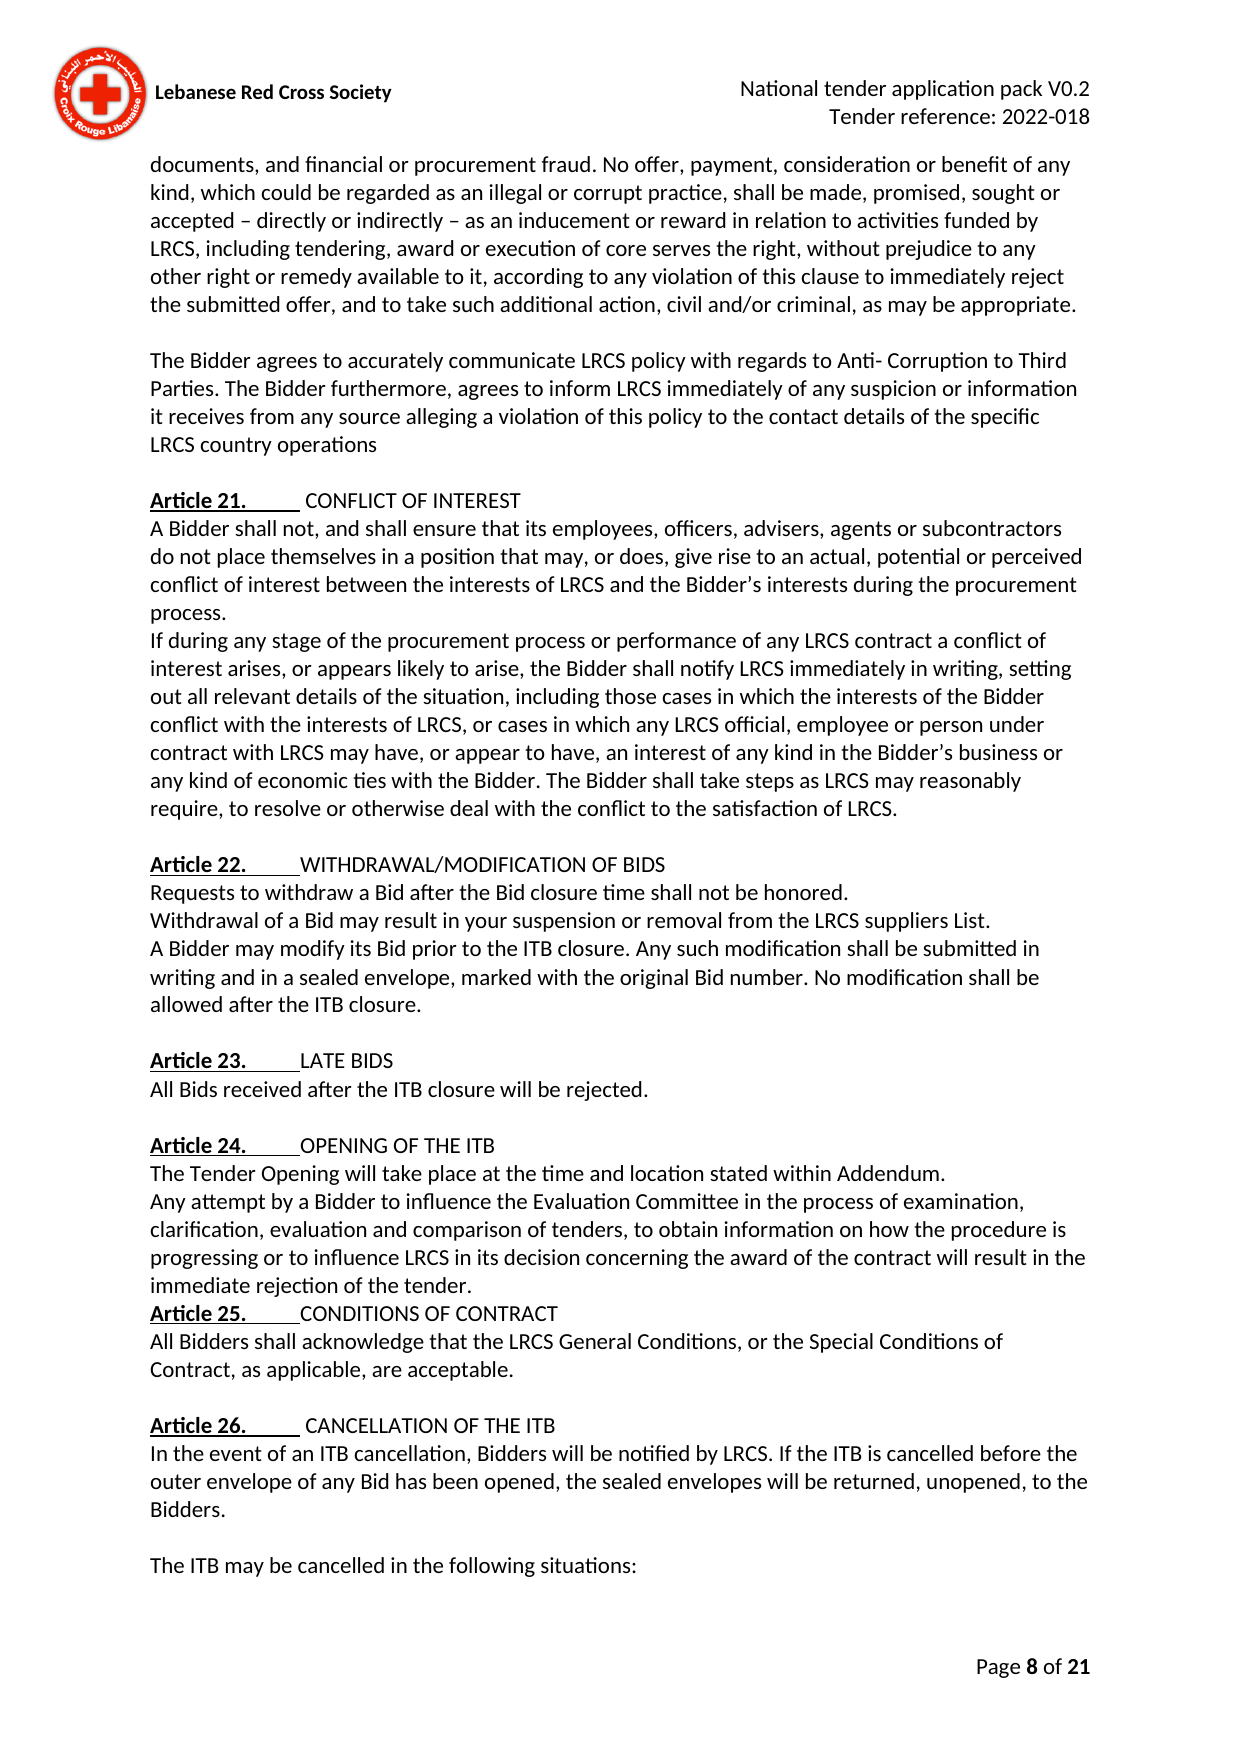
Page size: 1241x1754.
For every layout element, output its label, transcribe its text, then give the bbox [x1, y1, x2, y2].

text Any attempt by a Bidder to influence the Evaluation Committee in the process of examination, clarification, evaluation and comparison of tenders, to obtain information on how the procedure is progressing or to influence LRCS in its decision concerning the award of the contract will result in the immediate rejection of the tender. [150, 1187, 1090, 1299]
list CONFLICT OF INTEREST [150, 486, 1090, 514]
text If during any stage of the procurement process or performance of any LRCS contract a conflict of interest arises, or appears likely to arise, the Bidder shall notify LRCS immediately in writing, setting out all relevant details of the situation, including those cases in which the interests of the Bidder conflict with the interests of LRCS, or cases in which any LRCS official, employee or person under contract with LRCS may have, or appear to have, an interest of any kind in the Bidder’s business or any kind of economic ties with the Bidder. The Bidder shall take steps as LRCS may reasonably require, to resolve or otherwise deal with the conflict to the satisfaction of LRCS. [150, 626, 1090, 822]
text A Bidder shall not, and shall ensure that its employees, officers, advisers, agents or subcontractors do not place themselves in a position that may, or does, give rise to an actual, potential or perceived conflict of interest between the interests of LRCS and the Bidder’s interests during the procurement process. [150, 514, 1090, 626]
list CANCELLATION OF THE ITB [150, 1411, 1090, 1439]
picture [43, 39, 156, 148]
list LATE BIDS [150, 1047, 1090, 1075]
list WITHDRAWAL/MODIFICATION OF BIDS [150, 851, 1090, 878]
text All Bidders shall acknowledge that the LRCS General Conditions, or the Special Conditions of Contract, as applicable, are acceptable. [150, 1327, 1090, 1383]
text In the event of an ITB cancellation, Bidders will be notified by LRCS. If the ITB is cancelled before the outer envelope of any Bid has been opened, the sealed envelopes will be returned, unopened, to the Bidders. [150, 1439, 1090, 1523]
text Withdrawal of a Bid may result in your suspension or removal from the LRCS suppliers List. [150, 907, 1090, 934]
list CONDITIONS OF CONTRACT [150, 1299, 1090, 1327]
text All Bids received after the ITB closure will be rejected. [150, 1075, 1090, 1103]
text The Tender Opening will take place at the time and location stated within Addendum. [150, 1159, 1090, 1187]
text A Bidder may modify its Bid prior to the ITB closure. Any such modification shall be submitted in writing and in a sealed envelope, marked with the original Bid number. No modification shall be allowed after the ITB closure. [150, 934, 1090, 1019]
list OPENING OF THE ITB [150, 1131, 1090, 1159]
text The ITB may be cancelled in the following situations: [150, 1551, 1090, 1579]
text Requests to withdraw a Bid after the Bid closure time shall not be honored. [150, 878, 1090, 907]
text The Bidder agrees to accurately communicate LRCS policy with regards to Anti- Corruption to Third Parties. The Bidder furthermore, agrees to inform LRCS immediately of any suspicion or information it receives from any source alleging a violation of this policy to the contact details of the specific LRCS country operations [150, 346, 1090, 458]
